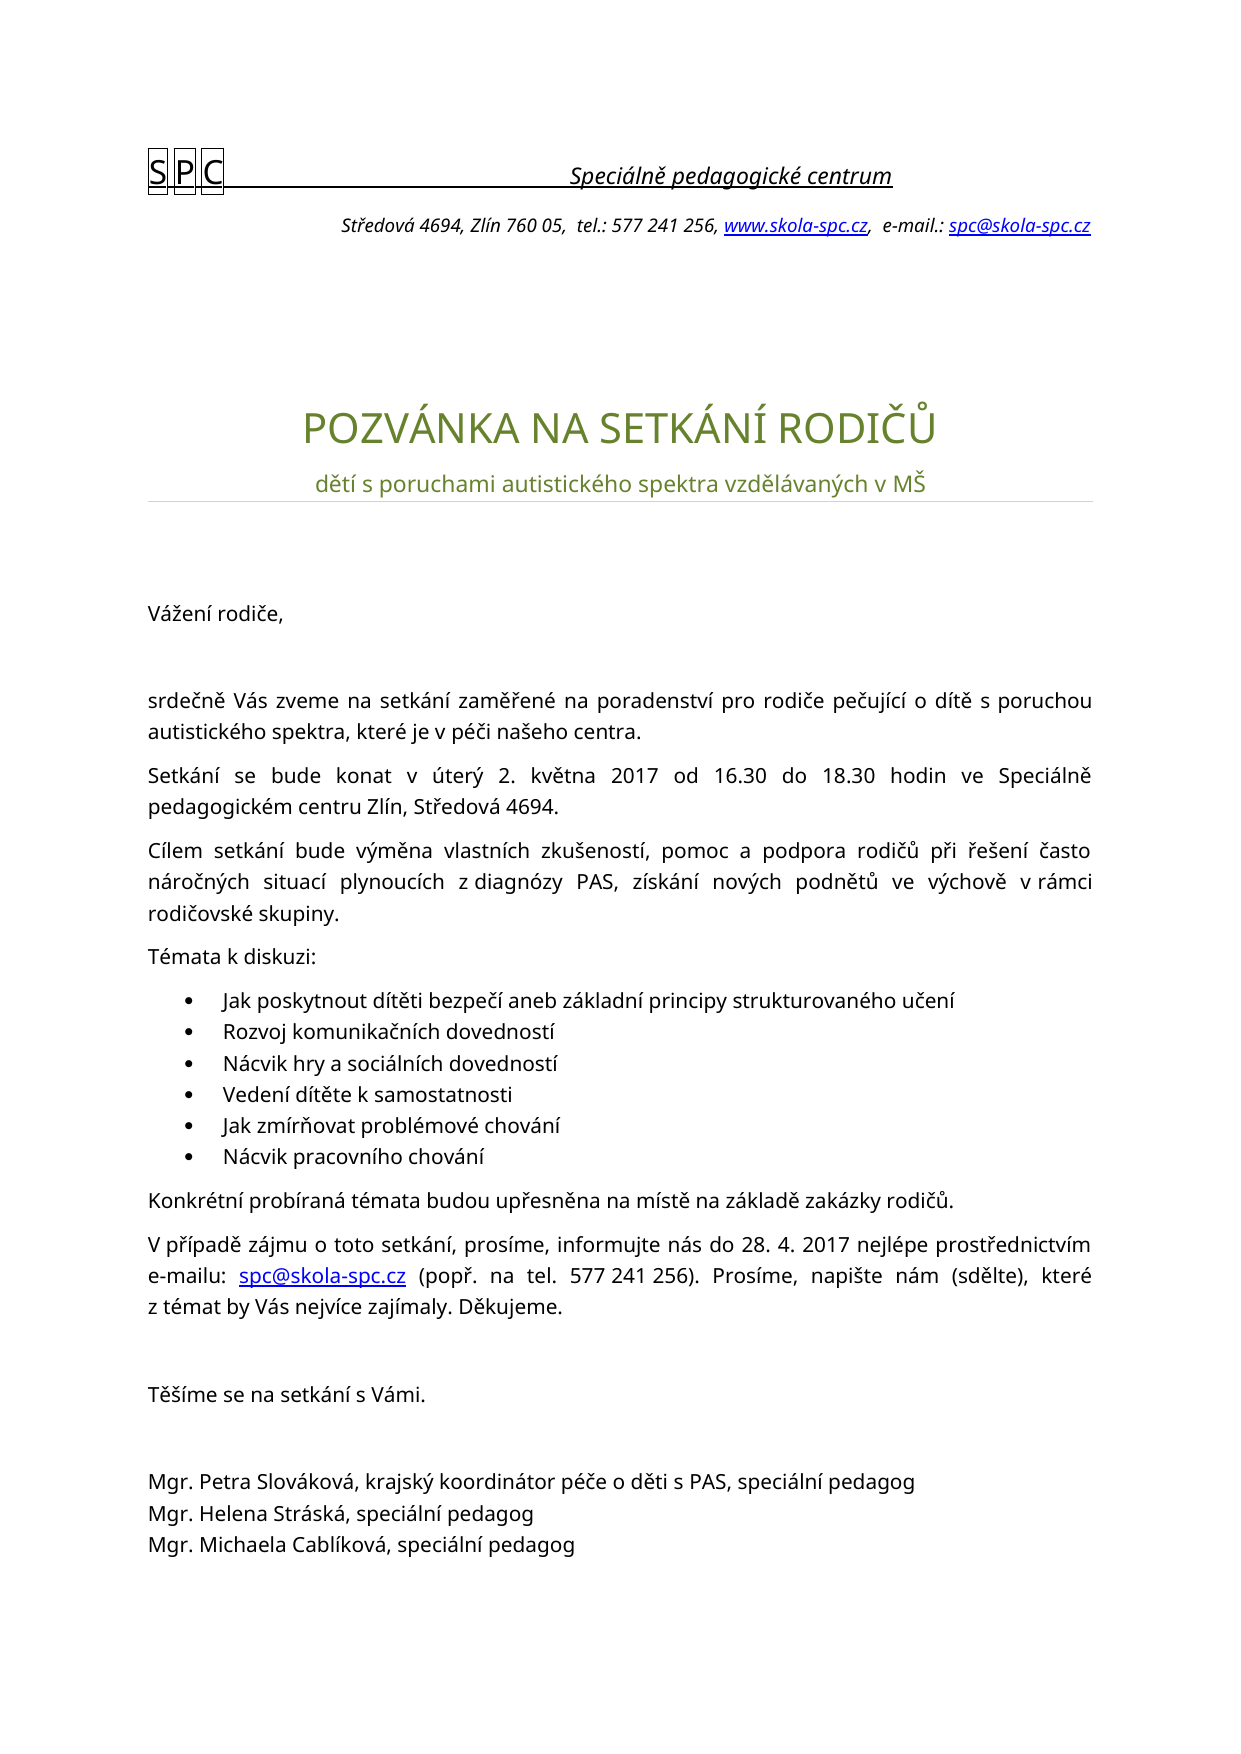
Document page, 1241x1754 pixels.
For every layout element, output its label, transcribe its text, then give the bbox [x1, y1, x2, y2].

list Nácvik hry a sociálních dovedností [185, 1049, 1093, 1077]
text V případě zájmu o toto setkání, prosíme, informujte nás do 28. 4. 2017 nejlépe prostřednictvím e-mailu: spc@skola-spc.cz (popř. na tel. 577 241 256). Prosíme, napište nám (sdělte), které z témat by Vás nejvíce zajímaly. Děkujeme. [148, 1230, 1093, 1321]
list Rozvoj komunikačních dovedností [185, 1017, 1093, 1046]
text srdečně Vás zveme na setkání zaměřené na poradenství pro rodiče pečující o dítě s poruchou autistického spektra, které je v péči našeho centra. [148, 686, 1093, 746]
text Mgr. Petra Slováková, krajský koordinátor péče o děti s PAS, speciální pedagog [148, 1467, 1093, 1496]
text Témata k diskuzi: [148, 942, 1093, 971]
list Nácvik pracovního chování [185, 1142, 1093, 1171]
text Vážení rodiče, [148, 599, 1093, 627]
subtitle dětí s poruchami autistického spektra vzdělávaných v MŠ [148, 468, 1093, 501]
text Setkání se bude konat v úterý 2. května 2017 od 16.30 do 18.30 hodin ve Speciálně pedagogickém centru Zlín, Středová 4694. [148, 761, 1093, 821]
text Těšíme se na setkání s Vámi. [148, 1380, 1093, 1408]
list Jak poskytnout dítěti bezpečí aneb základní principy strukturovaného učení [185, 986, 1093, 1014]
list Jak zmírňovat problémové chování [185, 1111, 1093, 1139]
text Mgr. Michaela Cablíková, speciální pedagog [148, 1530, 1093, 1558]
text Středová 4694, Zlín 760 05, tel.: 577 241 256, www.skola-spc.cz, e-mail.: spc@skola-spc.cz [148, 212, 1093, 238]
text Cílem setkání bude výměna vlastních zkušeností, pomoc a podpora rodičů při řešení často náročných situací plynoucích z diagnózy PAS, získání nových podnětů ve výchově v rámci rodičovské skupiny. [148, 836, 1093, 927]
subtitle POZVÁNKA NA SETKÁNÍ RODIČŮ [148, 398, 1093, 455]
list Vedení dítěte k samostatnosti [185, 1080, 1093, 1108]
text S P C Speciálně pedagogické centrum [224, 148, 1093, 195]
text Konkrétní probíraná témata budou upřesněna na místě na základě zakázky rodičů. [148, 1186, 1093, 1214]
text Mgr. Helena Stráská, speciální pedagog [148, 1499, 1093, 1527]
